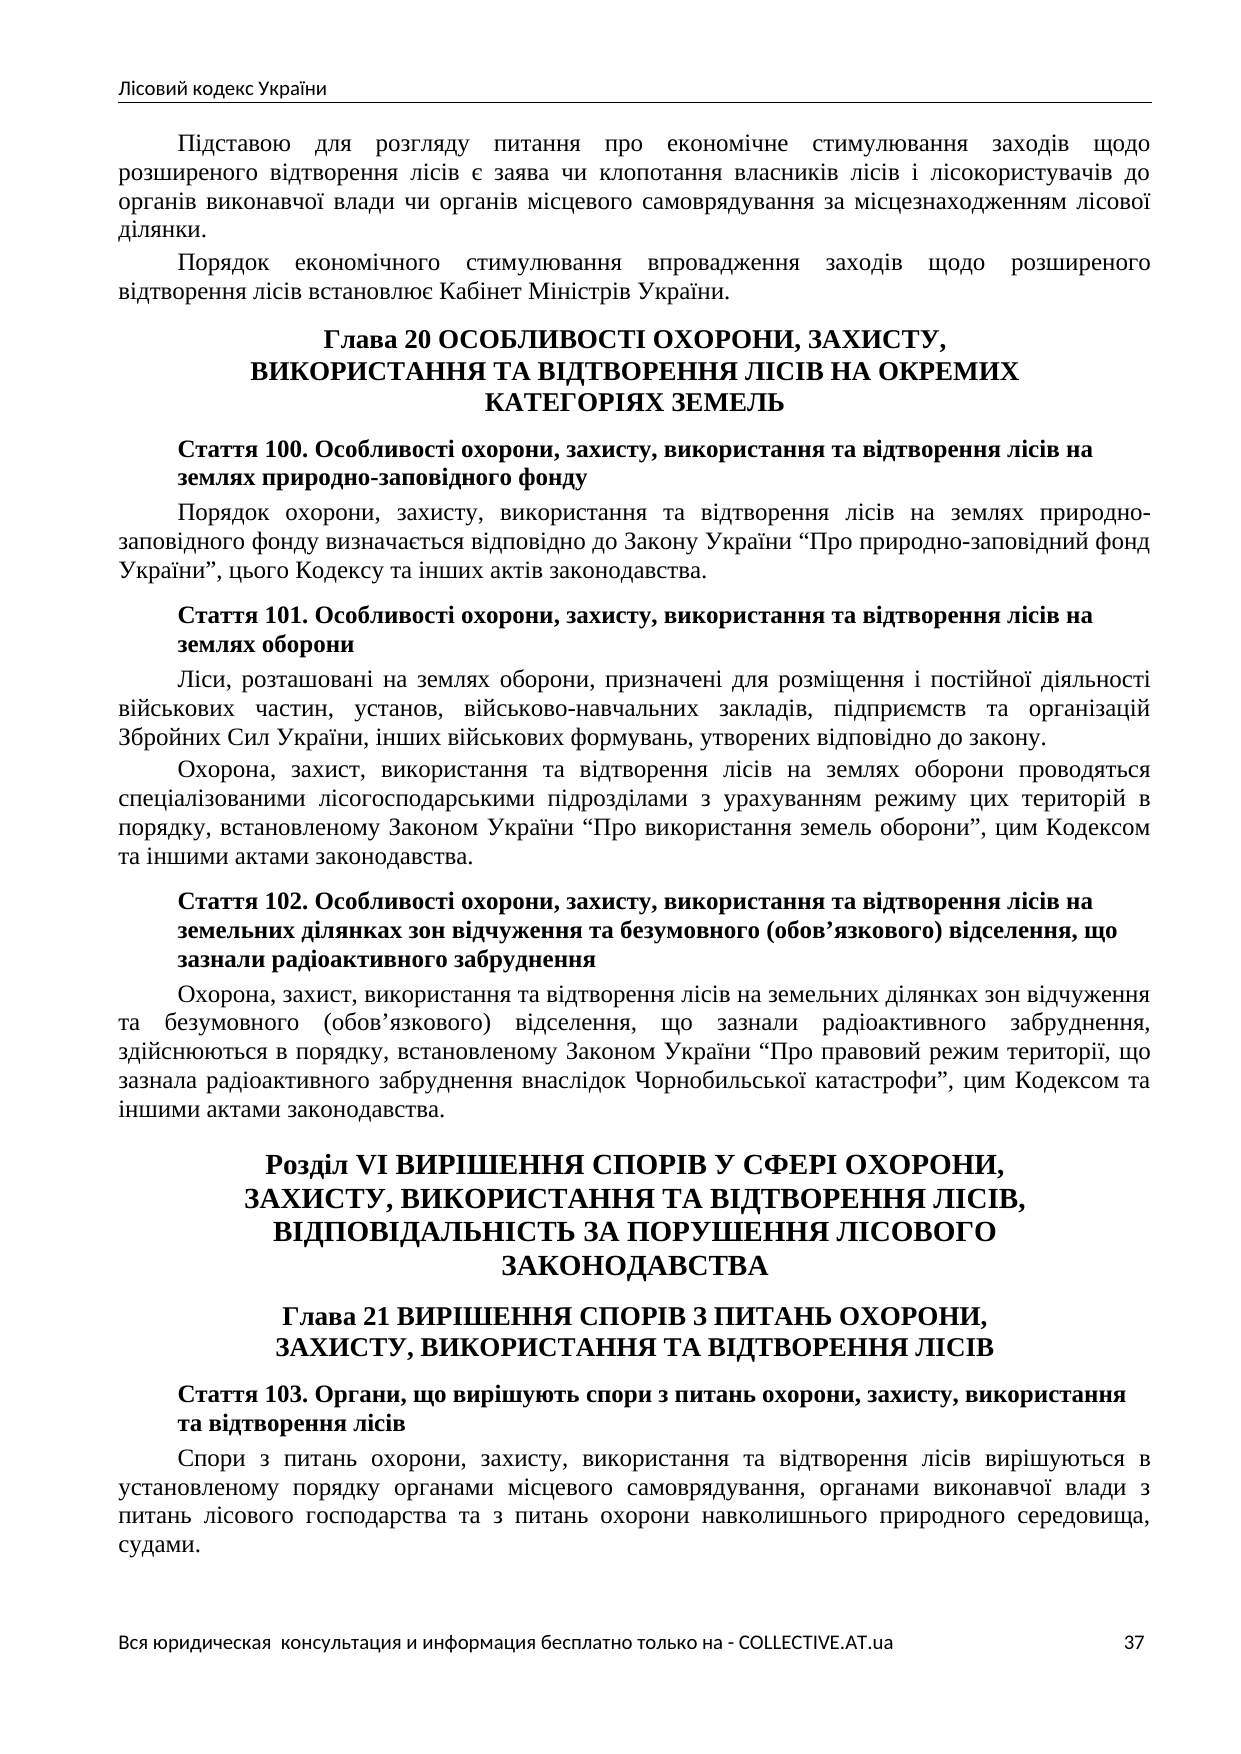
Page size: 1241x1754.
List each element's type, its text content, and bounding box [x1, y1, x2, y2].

subtitle Глава 21 ВИРІШЕННЯ СПОРІВ З ПИТАНЬ ОХОРОНИ, ЗАХИСТУ, ВИКОРИСТАННЯ ТА ВІДТВОРЕННЯ ЛІСІВ [222, 1300, 1047, 1363]
text Охорона, захист, використання та відтворення лісів на землях оборони проводяться спеціалізованими лісогосподарськими підрозділами з урахуванням режиму цих територій в порядку, встановленому Законом України “Про використання земель оборони”, цим Кодексом та іншими актами законодавства. [118, 754, 1152, 869]
subtitle Стаття 100. Особливості охорони, захисту, використання та відтворення лісів на землях природно-заповідного фонду [177, 434, 1152, 491]
text Охорона, захист, використання та відтворення лісів на земельних ділянках зон відчуження та безумовного (обов’язкового) відселення, що зазнали радіоактивного забруднення, здійснюються в порядку, встановленому Законом України “Про правовий режим території, що зазнала радіоактивного забруднення внаслідок Чорнобильської катастрофи”, цим Кодексом та іншими актами законодавства. [118, 979, 1152, 1122]
text Підставою для розгляду питання про економічне стимулювання заходів щодо розширеного відтворення лісів є заява чи клопотання власників лісів і лісокористувачів до органів виконавчої влади чи органів місцевого самоврядування за місцезнаходженням лісової ділянки. [118, 128, 1152, 243]
subtitle Глава 20 ОСОБЛИВОСТІ ОХОРОНИ, ЗАХИСТУ, ВИКОРИСТАННЯ ТА ВІДТВОРЕННЯ ЛІСІВ НА ОКРЕМИХ КАТЕГОРІЯХ ЗЕМЕЛЬ [222, 324, 1047, 417]
subtitle Розділ VI ВИРІШЕННЯ СПОРІВ У СФЕРІ ОХОРОНИ, ЗАХИСТУ, ВИКОРИСТАННЯ ТА ВІДТВОРЕННЯ ЛІСІВ, ВІДПОВІДАЛЬНІСТЬ ЗА ПОРУШЕННЯ ЛІСОВОГО ЗАКОНОДАВСТВА [222, 1147, 1047, 1282]
subtitle Стаття 101. Особливості охорони, захисту, використання та відтворення лісів на землях оборони [177, 600, 1152, 658]
text Спори з питань охорони, захисту, використання та відтворення лісів вирішуються в установленому порядку органами місцевого самоврядування, органами виконавчої влади з питань лісового господарства та з питань охорони навколишнього природного середовища, судами. [118, 1443, 1152, 1558]
text Порядок охорони, захисту, використання та відтворення лісів на землях природно-заповідного фонду визначається відповідно до Закону України “Про природно-заповідний фонд України”, цього Кодексу та інших актів законодавства. [118, 497, 1152, 584]
text Порядок економічного стимулювання впровадження заходів щодо розширеного відтворення лісів встановлює Кабінет Міністрів України. [118, 247, 1152, 305]
subtitle Стаття 103. Органи, що вирішують спори з питань охорони, захисту, використання та відтворення лісів [177, 1379, 1152, 1437]
subtitle Стаття 102. Особливості охорони, захисту, використання та відтворення лісів на земельних ділянках зон відчуження та безумовного (обов’язкового) відселення, що зазнали радіоактивного забруднення [177, 886, 1152, 972]
text Ліси, розташовані на землях оборони, призначені для розміщення і постійної діяльності військових частин, установ, військово-навчальних закладів, підприємств та організацій Збройних Сил України, інших військових формувань, утворених відповідно до закону. [118, 664, 1152, 750]
